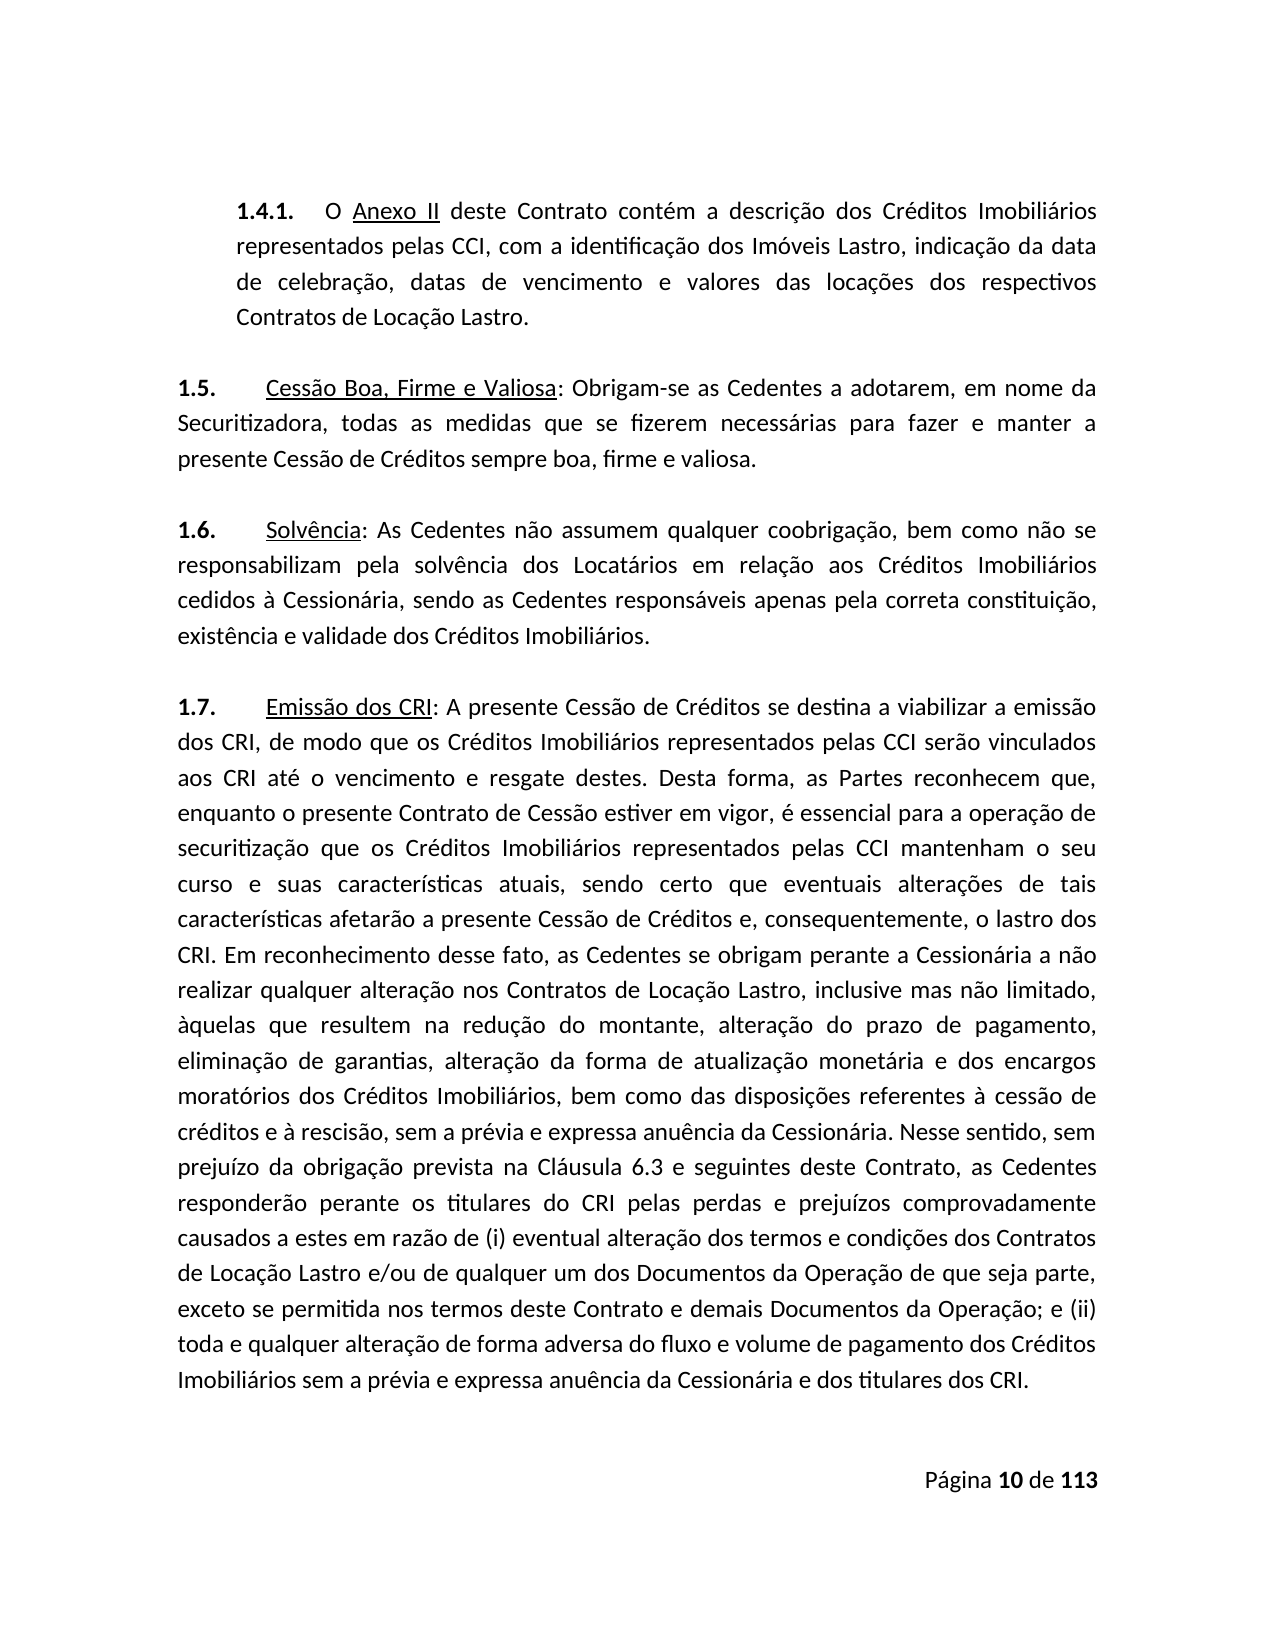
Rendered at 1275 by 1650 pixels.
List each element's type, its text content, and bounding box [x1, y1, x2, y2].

list Emissão dos CRI: A presente Cessão de Créditos se destina a viabilizar a emissão dos CRI, de modo que os Créditos Imobiliários representados pelas CCI serão vinculados aos CRI até o vencimento e resgate destes. Desta forma, as Partes reconhecem que, enquanto o presente Contrato de Cessão estiver em vigor, é essencial para a operação de securitização que os Créditos Imobiliários representados pelas CCI mantenham o seu curso e suas características atuais, sendo certo que eventuais alterações de tais características afetarão a presente Cessão de Créditos e, consequentemente, o lastro dos CRI. Em reconhecimento desse fato, as Cedentes se obrigam perante a Cessionária a não realizar qualquer alteração nos Contratos de Locação Lastro, inclusive mas não limitado, àquelas que resultem na redução do montante, alteração do prazo de pagamento, eliminação de garantias, alteração da forma de atualização monetária e dos encargos moratórios dos Créditos Imobiliários, bem como das disposições referentes à cessão de créditos e à rescisão, sem a prévia e expressa anuência da Cessionária. Nesse sentido, sem prejuízo da obrigação prevista na Cláusula 6.3 e seguintes deste Contrato, as Cedentes responderão perante os titulares do CRI pelas perdas e prejuízos comprovadamente causados a estes em razão de (i) eventual alteração dos termos e condições dos Contratos de Locação Lastro e/ou de qualquer um dos Documentos da Operação de que seja parte, exceto se permitida nos termos deste Contrato e demais Documentos da Operação; e (ii) toda e qualquer alteração de forma adversa do fluxo e volume de pagamento dos Créditos Imobiliários sem a prévia e expressa anuência da Cessionária e dos titulares dos CRI. [177, 687, 1098, 1395]
list O Anexo II deste Contrato contém a descrição dos Créditos Imobiliários representados pelas CCI, com a identificação dos Imóveis Lastro, indicação da data de celebração, datas de vencimento e valores das locações dos respectivos Contratos de Locação Lastro. [236, 191, 1098, 333]
list Cessão Boa, Firme e Valiosa: Obrigam-se as Cedentes a adotarem, em nome da Securitizadora, todas as medidas que se fizerem necessárias para fazer e manter a presente Cessão de Créditos sempre boa, firme e valiosa. [177, 368, 1098, 474]
list Solvência: As Cedentes não assumem qualquer coobrigação, bem como não se responsabilizam pela solvência dos Locatários em relação aos Créditos Imobiliários cedidos à Cessionária, sendo as Cedentes responsáveis apenas pela correta constituição, existência e validade dos Créditos Imobiliários. [177, 510, 1098, 651]
